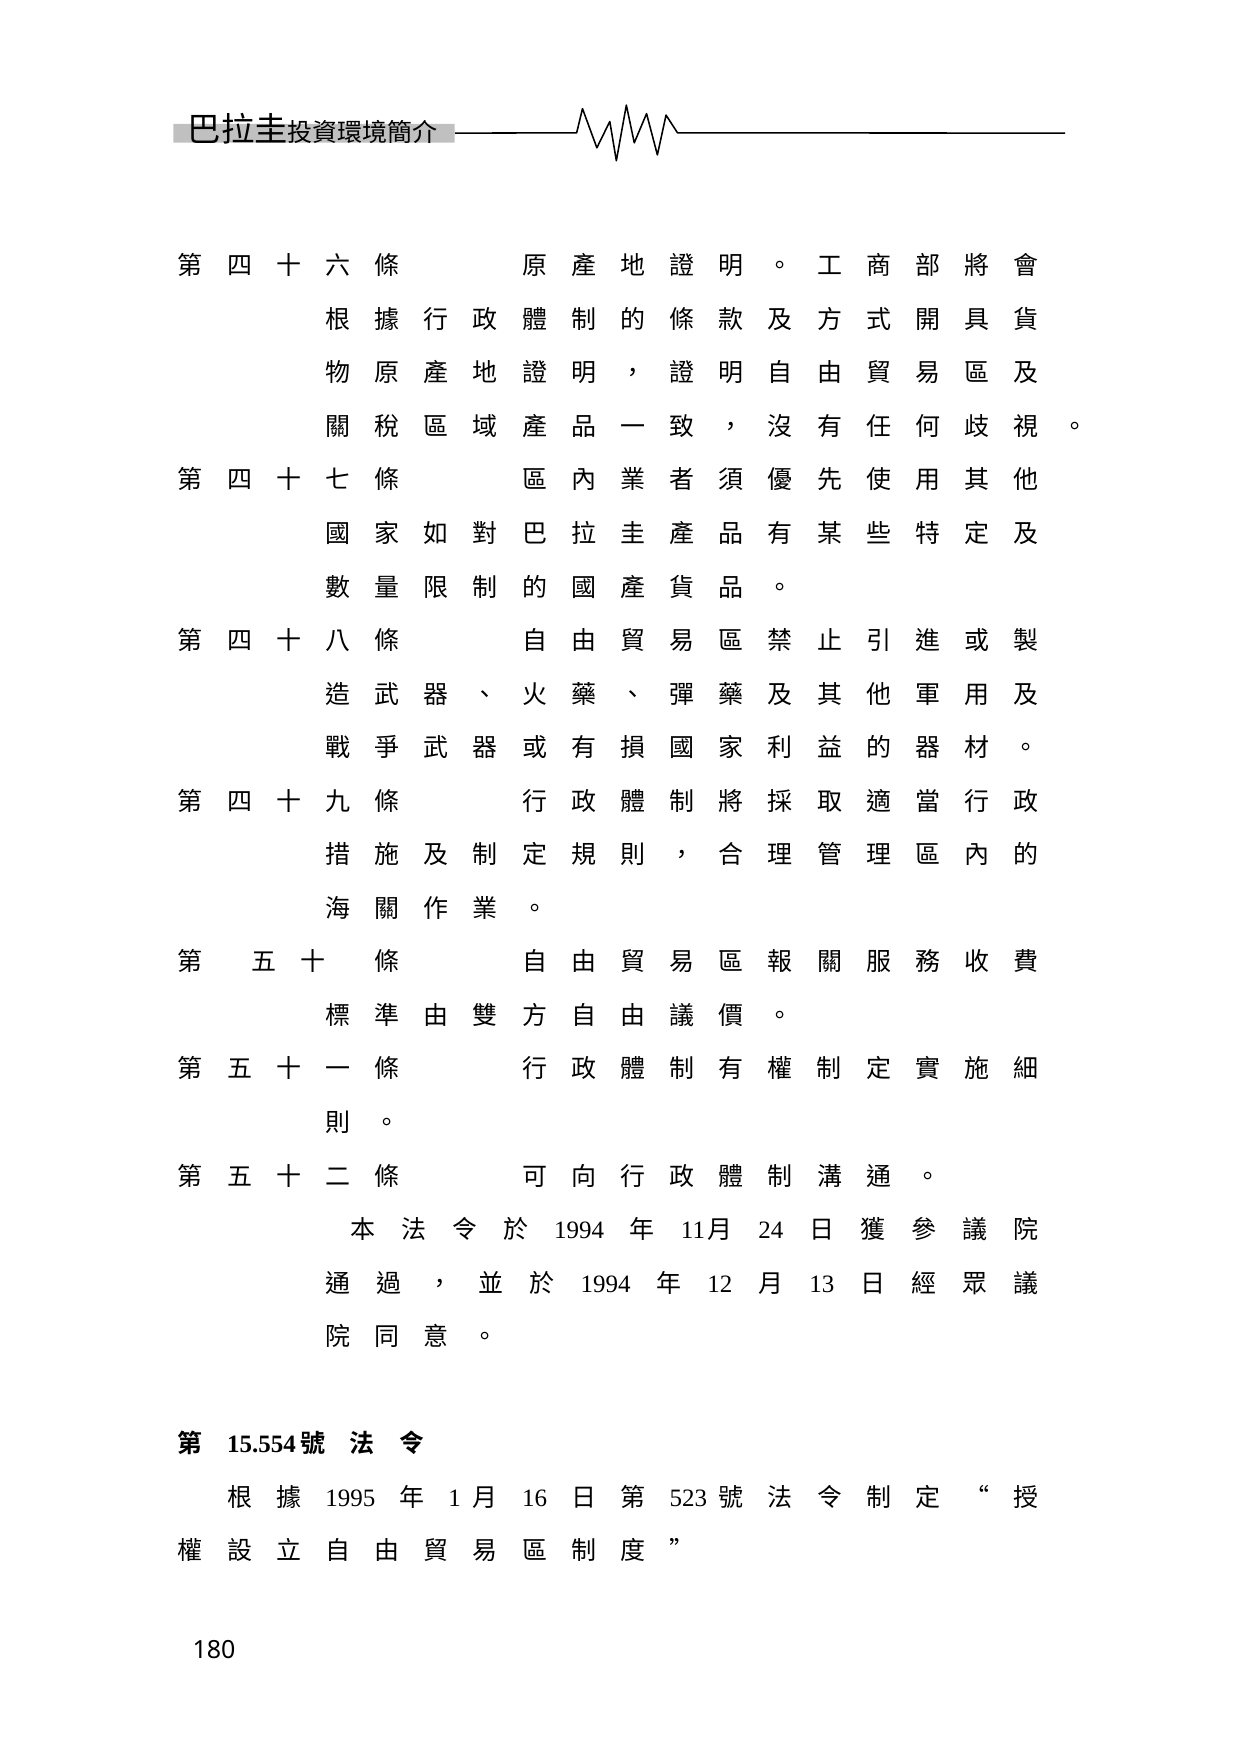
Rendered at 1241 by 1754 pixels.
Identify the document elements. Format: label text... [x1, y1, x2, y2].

text 第15.554號法令 [178, 1415, 1063, 1469]
text 根據1995年1月16日第523號法令制定“授權設立自由貿易區制度” [178, 1469, 1063, 1576]
text 第四十七條 區內業者須優先使用其他國家如對巴拉圭產品有某些特定及數量限制的國產貨品。 [178, 451, 1063, 612]
text 第五十二條 可向行政體制溝通。 [178, 1147, 1063, 1201]
text 第四十六條 原產地證明。工商部將會根據行政體制的條款及方式開具貨物原產地證明，證明自由貿易區及關稅區域產品一致，沒有任何歧視。 [178, 237, 1063, 451]
text 第四十八條 自由貿易區禁止引進或製造武器、火藥、彈藥及其他軍用及戰爭武器或有損國家利益的器材。 [178, 612, 1063, 773]
text 第五十一條 行政體制有權制定實施細則。 [178, 1040, 1063, 1147]
text 第 五十 條 自由貿易區報關服務收費標準由雙方自由議價。 [178, 933, 1063, 1040]
text 第四十九條 行政體制將採取適當行政措施及制定規則，合理管理區內的海關作業。 [178, 773, 1063, 933]
text 本法令於1994年11月24日獲參議院通過，並於1994年12月13日經眾議院同意。 [301, 1201, 1063, 1362]
